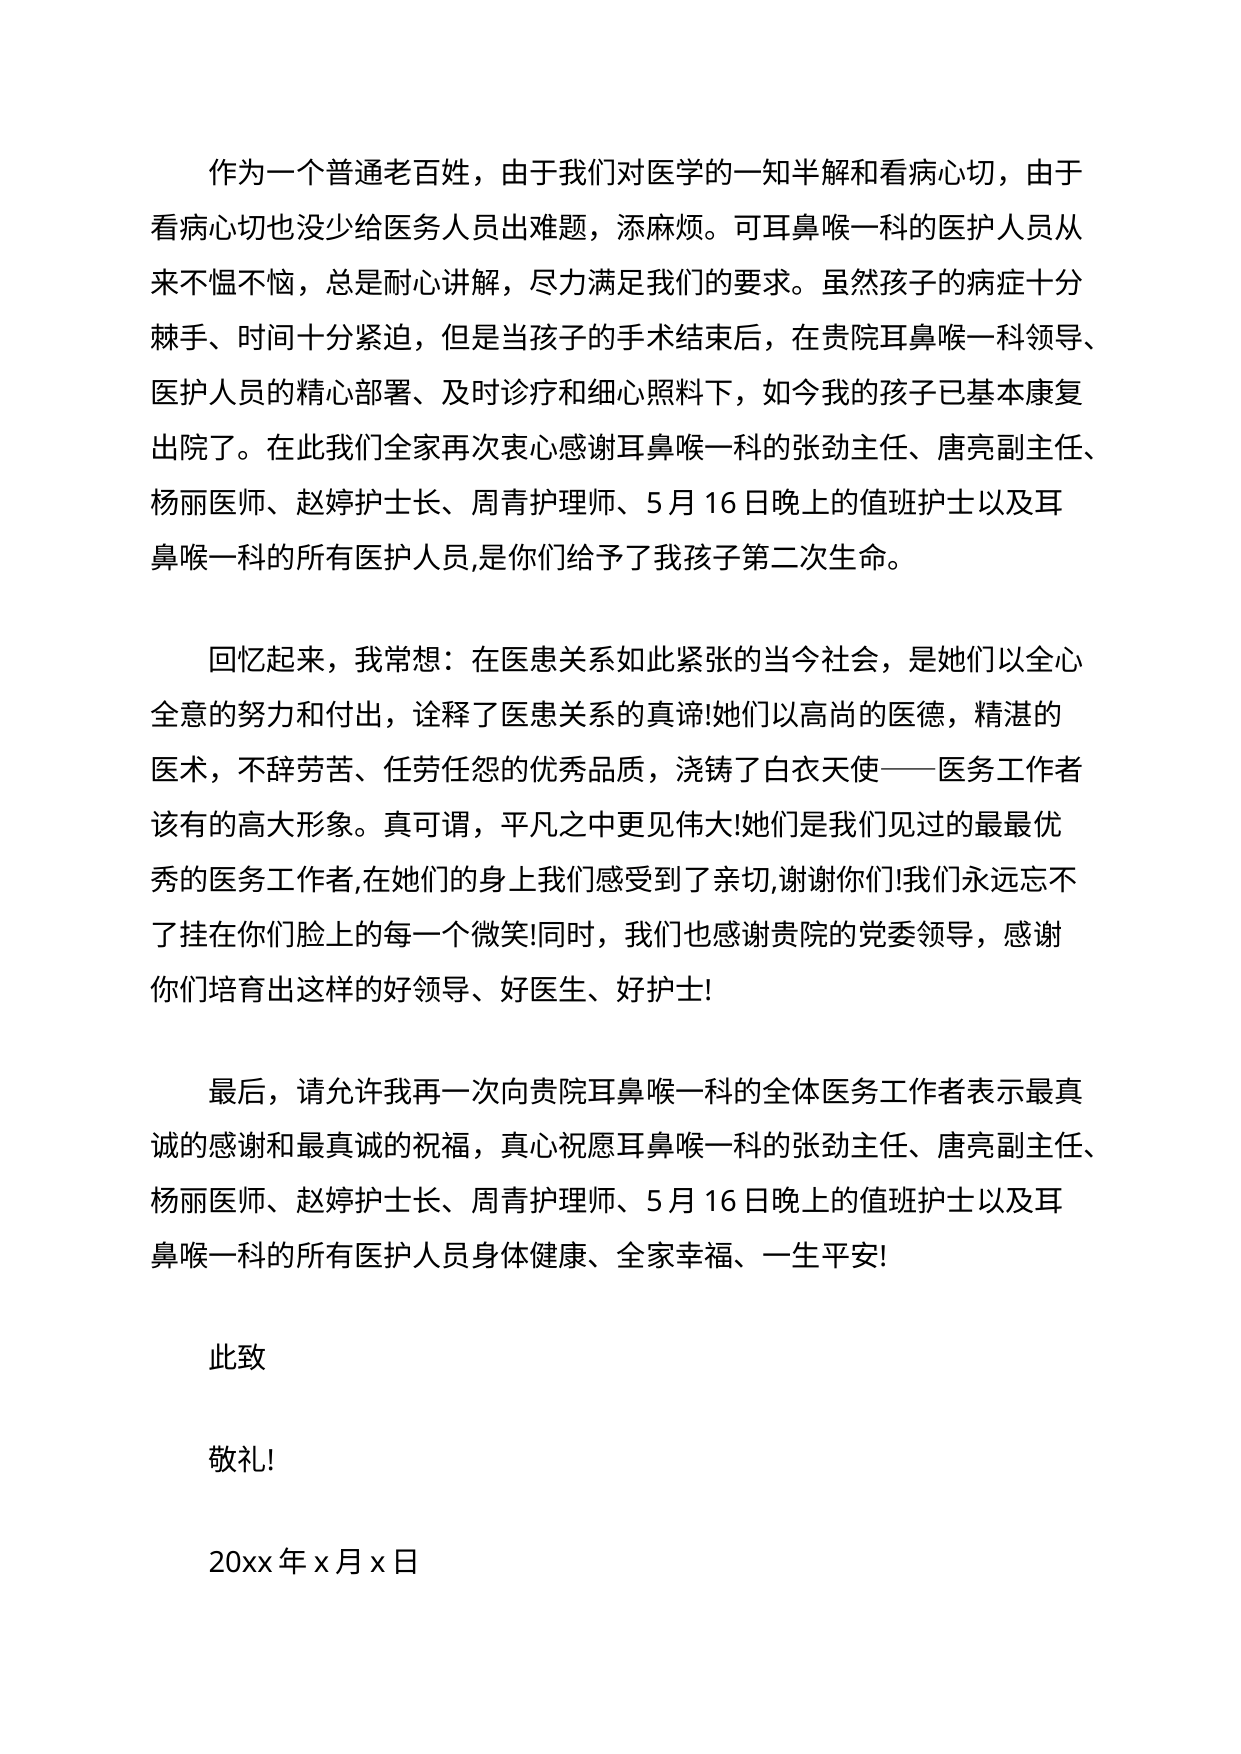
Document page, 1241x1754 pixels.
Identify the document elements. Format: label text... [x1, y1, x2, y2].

text 回忆起来，我常想：在医患关系如此紧张的当今社会，是她们以全心全意的努力和付出，诠释了医患关系的真谛!她们以高尚的医德，精湛的医术，不辞劳苦、任劳任怨的优秀品质，浇铸了白衣天使——医务工作者该有的高大形象。真可谓，平凡之中更见伟大!她们是我们见过的最最优秀的医务工作者,在她们的身上我们感受到了亲切,谢谢你们!我们永远忘不了挂在你们脸上的每一个微笑!同时，我们也感谢贵院的党委领导，感谢你们培育出这样的好领导、好医生、好护士! [150, 636, 1090, 1008]
text 最后，请允许我再一次向贵院耳鼻喉一科的全体医务工作者表示最真诚的感谢和最真诚的祝福，真心祝愿耳鼻喉一科的张劲主任、唐亮副主任、杨丽医师、赵婷护士长、周青护理师、5月16日晚上的值班护士以及耳鼻喉一科的所有医护人员身体健康、全家幸福、一生平安! [150, 1068, 1090, 1275]
text 敬礼! [150, 1437, 1090, 1479]
text 20xx年x月x日 [150, 1539, 1090, 1581]
text 作为一个普通老百姓，由于我们对医学的一知半解和看病心切，由于看病心切也没少给医务人员出难题，添麻烦。可耳鼻喉一科的医护人员从来不愠不恼，总是耐心讲解，尽力满足我们的要求。虽然孩子的病症十分棘手、时间十分紧迫，但是当孩子的手术结束后，在贵院耳鼻喉一科领导、医护人员的精心部署、及时诊疗和细心照料下，如今我的孩子已基本康复出院了。在此我们全家再次衷心感谢耳鼻喉一科的张劲主任、唐亮副主任、杨丽医师、赵婷护士长、周青护理师、5月16日晚上的值班护士以及耳鼻喉一科的所有医护人员,是你们给予了我孩子第二次生命。 [150, 150, 1090, 577]
text 此致 [150, 1335, 1090, 1377]
